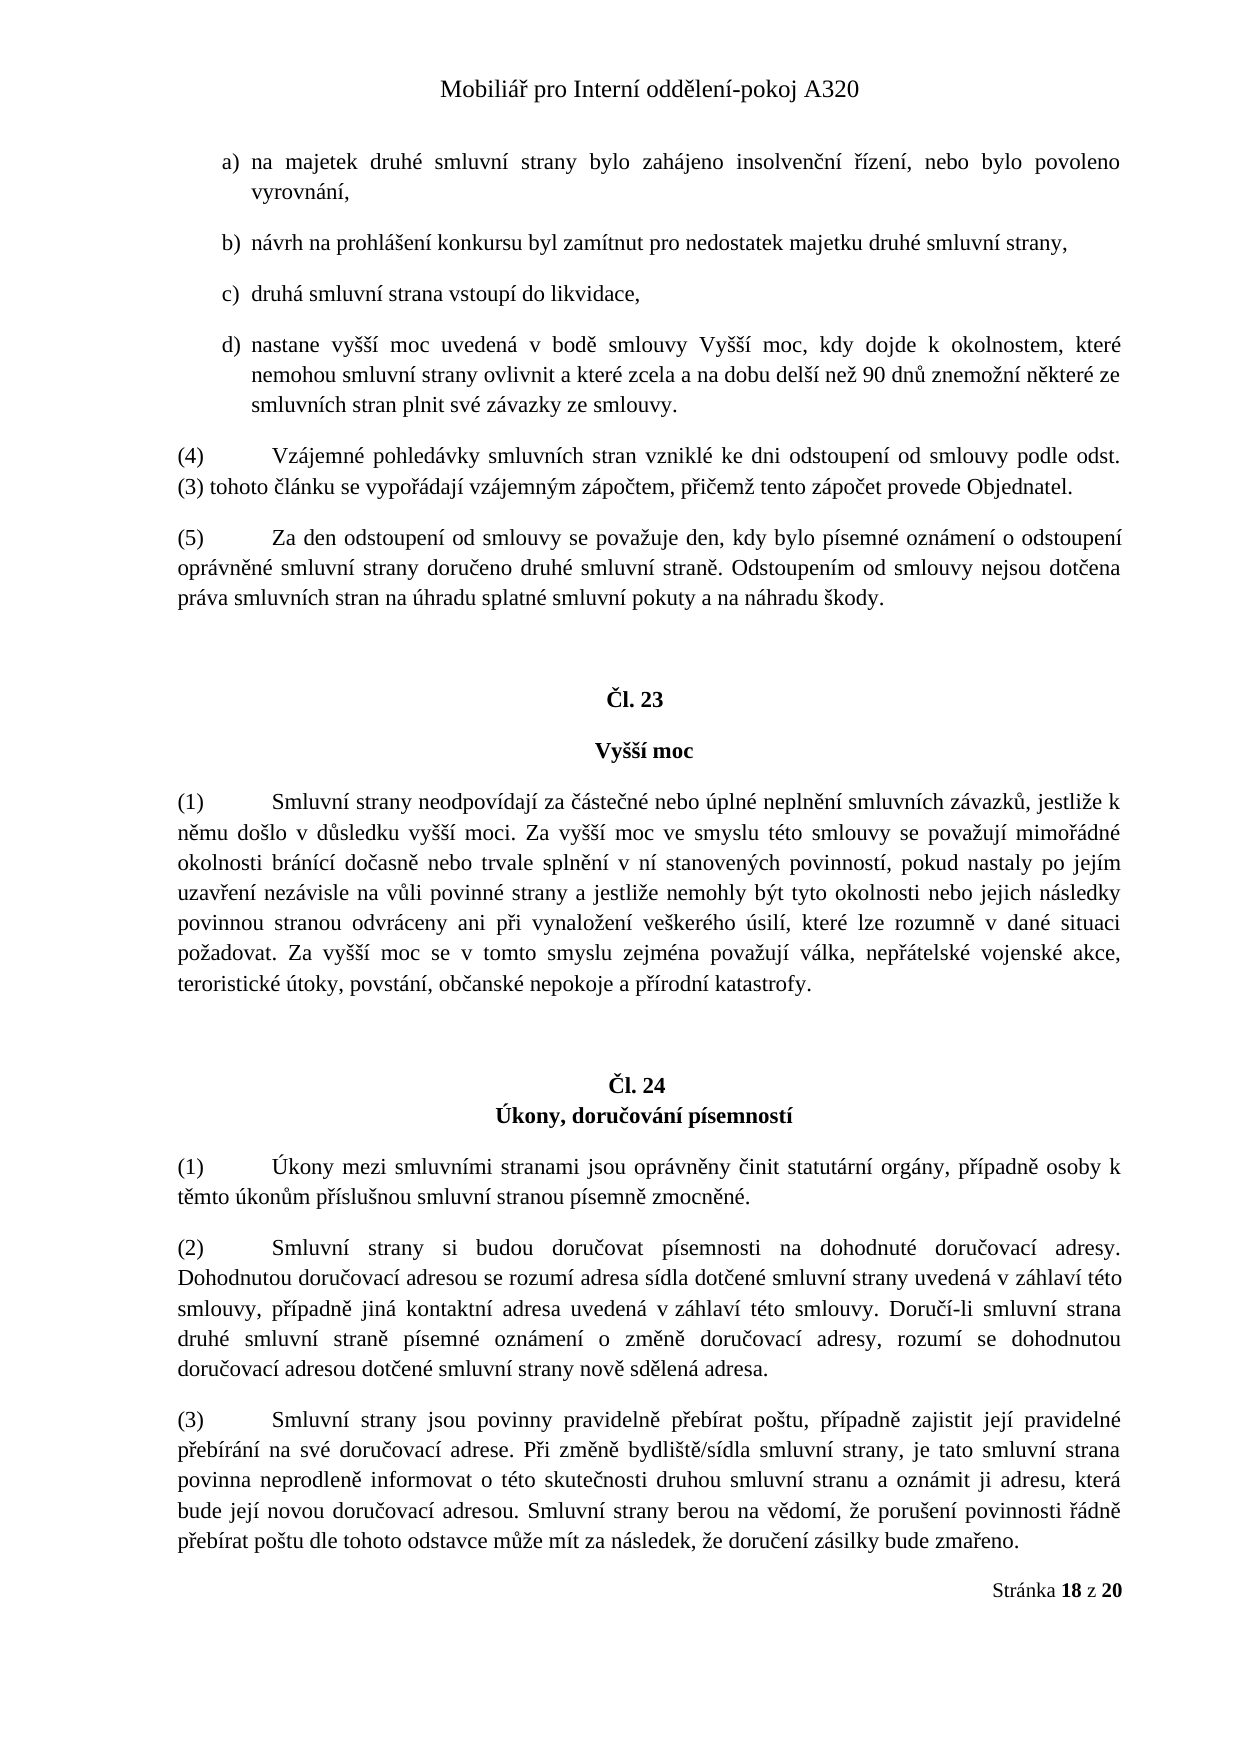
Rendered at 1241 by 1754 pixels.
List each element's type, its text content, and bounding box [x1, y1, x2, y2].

list Vyšší moc [177, 737, 1110, 764]
text Smluvní strany si budou doručovat písemnosti na dohodnuté doručovací adresy. Dohodnutou doručovací adresou se rozumí adresa sídla dotčené smluvní strany uvedená v záhlaví této smlouvy, případně jiná kontaktní adresa uvedená v záhlaví této smlouvy. Doručí-li smluvní strana druhé smluvní straně písemné oznámení o změně doručovací adresy, rozumí se dohodnutou doručovací adresou dotčené smluvní strany nově sdělená adresa. [177, 1234, 1122, 1381]
text druhá smluvní strana vstoupí do likvidace, [222, 280, 1122, 306]
text návrh na prohlášení konkursu byl zamítnut pro nedostatek majetku druhé smluvní strany, [222, 229, 1122, 255]
text Smluvní strany jsou povinny pravidelně přebírat poštu, případně zajistit její pravidelné přebírání na své doručovací adrese. Při změně bydliště/sídla smluvní strany, je tato smluvní strana povinna neprodleně informovat o této skutečnosti druhou smluvní stranu a oznámit ji adresu, která bude její novou doručovací adresou. Smluvní strany berou na vědomí, že porušení povinnosti řádně přebírat poštu dle tohoto odstavce může mít za následek, že doručení zásilky bude zmařeno. [177, 1406, 1122, 1553]
text nastane vyšší moc uvedená v bodě smlouvy Vyšší moc, kdy dojde k okolnostem, které nemohou smluvní strany ovlivnit a které zcela a na dobu delší než 90 dnů znemožní některé ze smluvních stran plnit své závazky ze smlouvy. [222, 331, 1122, 418]
text Za den odstoupení od smlouvy se považuje den, kdy bylo písemné oznámení o odstoupení oprávněné smluvní strany doručeno druhé smluvní straně. Odstoupením od smlouvy nejsou dotčena práva smluvních stran na úhradu splatné smluvní pokuty a na náhradu škody. [177, 524, 1122, 611]
text Vzájemné pohledávky smluvních stran vzniklé ke dni odstoupení od smlouvy podle odst. (3) tohoto článku se vypořádají vzájemným zápočtem, přičemž tento zápočet provede Objednatel. [177, 442, 1122, 499]
text Úkony mezi smluvními stranami jsou oprávněny činit statutární orgány, případně osoby k těmto úkonům příslušnou smluvní stranou písemně zmocněné. [177, 1153, 1122, 1209]
text Smluvní strany neodpovídají za částečné nebo úplné neplnění smluvních závazků, jestliže k němu došlo v důsledku vyšší moci. Za vyšší moc ve smyslu této smlouvy se považují mimořádné okolnosti bránící dočasně nebo trvale splnění v ní stanovených povinností, pokud nastaly po jejím uzavření nezávisle na vůli povinné strany a jestliže nemohly být tyto okolnosti nebo jejich následky povinnou stranou odvráceny ani při vynaložení veškerého úsilí, které lze rozumně v dané situaci požadovat. Za vyšší moc se v tomto smyslu zejména považují válka, nepřátelské vojenské akce, teroristické útoky, povstání, občanské nepokoje a přírodní katastrofy. [177, 788, 1122, 996]
text Úkony, doručování písemností [177, 1072, 1110, 1128]
text na majetek druhé smluvní strany bylo zahájeno insolvenční řízení, nebo bylo povoleno vyrovnání, [222, 148, 1122, 204]
